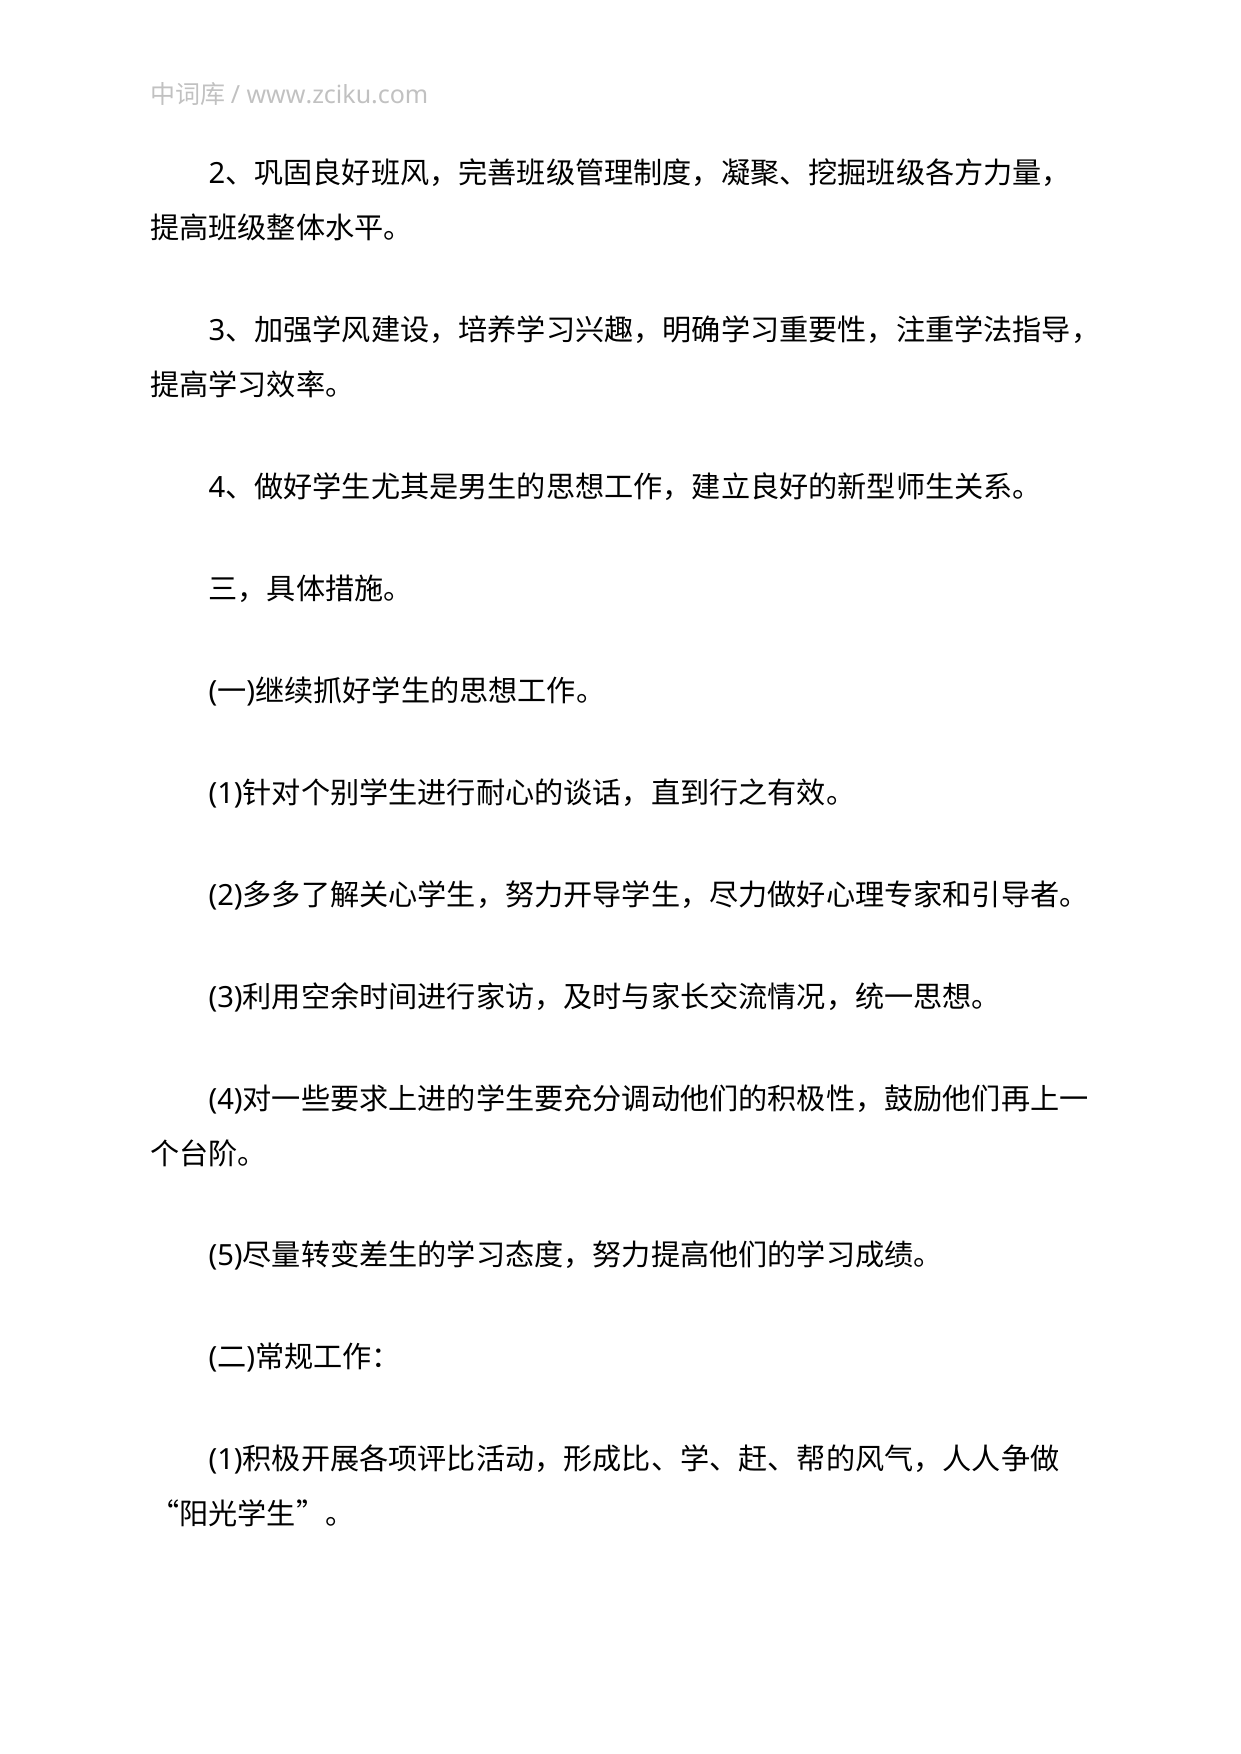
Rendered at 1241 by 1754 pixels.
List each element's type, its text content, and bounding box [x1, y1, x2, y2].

text (2)多多了解关心学生，努力开导学生，尽力做好心理专家和引导者。 [150, 871, 1090, 914]
text (1)针对个别学生进行耐心的谈话，直到行之有效。 [150, 769, 1090, 812]
text 3、加强学风建设，培养学习兴趣，明确学习重要性，注重学法指导，提高学习效率。 [150, 307, 1090, 404]
text (5)尽量转变差生的学习态度，努力提高他们的学习成绩。 [150, 1232, 1090, 1274]
text 4、做好学生尤其是男生的思想工作，建立良好的新型师生关系。 [150, 463, 1090, 506]
text (1)积极开展各项评比活动，形成比、学、赶、帮的风气，人人争做“阳光学生”。 [150, 1436, 1090, 1533]
text (二)常规工作： [150, 1334, 1090, 1376]
text (4)对一些要求上进的学生要充分调动他们的积极性，鼓励他们再上一个台阶。 [150, 1075, 1090, 1172]
text 2、巩固良好班风，完善班级管理制度，凝聚、挖掘班级各方力量，提高班级整体水平。 [150, 150, 1090, 247]
text 三，具体措施。 [150, 566, 1090, 608]
text (一)继续抓好学生的思想工作。 [150, 667, 1090, 710]
text (3)利用空余时间进行家访，及时与家长交流情况，统一思想。 [150, 973, 1090, 1016]
